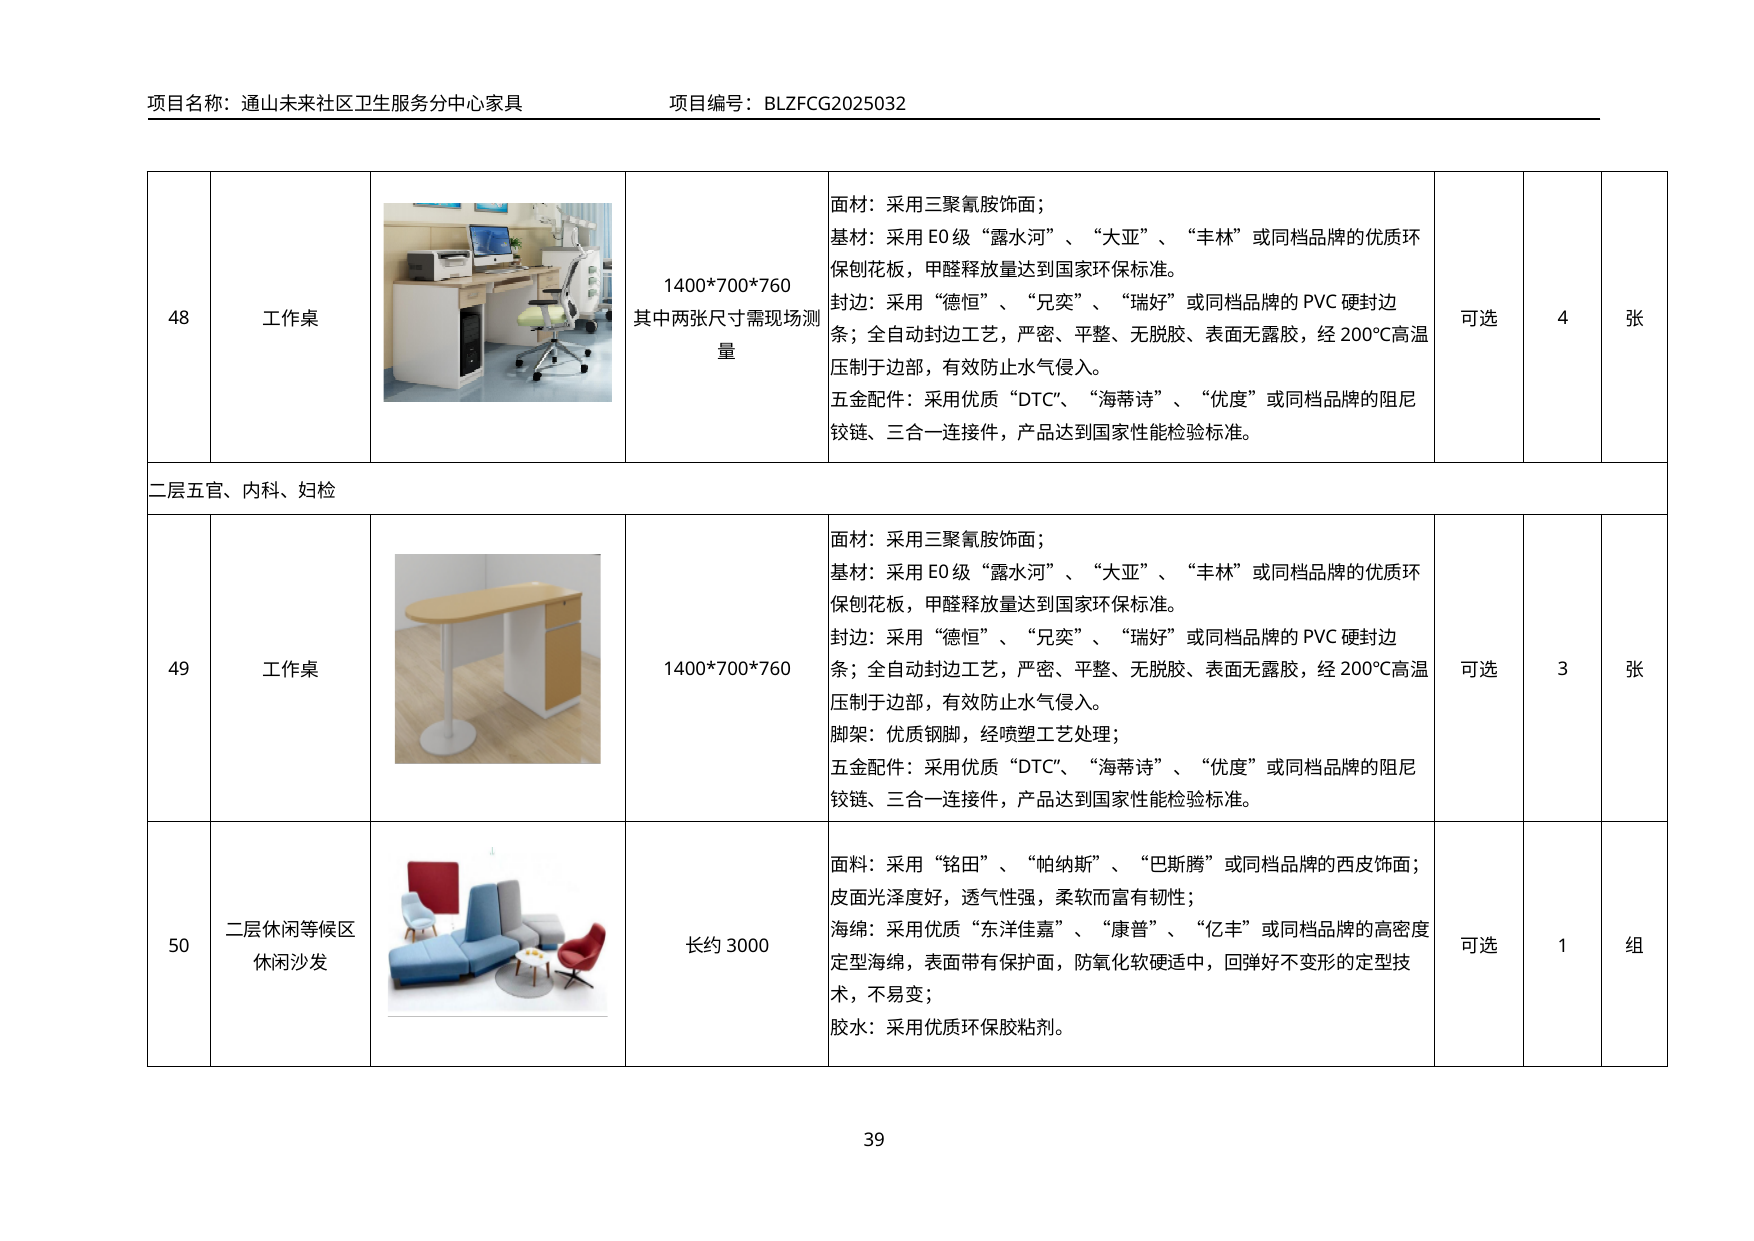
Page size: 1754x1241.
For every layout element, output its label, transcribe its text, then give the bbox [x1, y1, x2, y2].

table_cell [371, 822, 625, 1066]
table_cell 张 [1602, 172, 1667, 462]
table_cell 可选 [1435, 822, 1523, 1066]
picture [394, 554, 601, 765]
table_cell 48 [148, 172, 210, 462]
table_cell 工作桌 [211, 515, 370, 821]
table_cell 面料：采用“铭田”、“帕纳斯”、“巴斯腾”或同档品牌的西皮饰面；皮面光泽度好，透气性强，柔软而富有韧性； 海绵：采用优质“东洋佳嘉”、“康普”、“亿丰”或同档品牌的高密度定型海绵，表面带有保护面，防氧化软硬适中，回弹好不变形的定型技术，不易变； 胶水：采用优质环保胶粘剂。 [829, 822, 1434, 1066]
table_cell 1400*700*760 其中两张尺寸需现场测量 [626, 172, 828, 462]
table_cell 1400*700*760 [626, 515, 828, 821]
table_cell 1 [1524, 822, 1601, 1066]
table_cell 二层休闲等候区 休闲沙发 [211, 822, 370, 1066]
table_cell 49 [148, 515, 210, 821]
table_cell 组 [1602, 822, 1667, 1066]
picture [387, 847, 608, 1018]
table_cell [371, 515, 625, 821]
table_cell 50 [148, 822, 210, 1066]
table_cell 3 [1524, 515, 1601, 821]
table_cell 二层五官、内科、妇检 [148, 463, 1667, 514]
table_cell 长约3000 [626, 822, 828, 1066]
table_cell 面材：采用三聚氰胺饰面； 基材：采用E0级“露水河”、“大亚”、“丰林”或同档品牌的优质环保刨花板，甲醛释放量达到国家环保标准。 封边：采用“德恒”、“兄奕”、“瑞好”或同档品牌的PVC硬封边条；全自动封边工艺，严密、平整、无脱胶、表面无露胶，经200℃高温压制于边部，有效防止水气侵入。 脚架：优质钢脚，经喷塑工艺处理； 五金配件：采用优质“DTC”、“海蒂诗”、“优度”或同档品牌的阻尼铰链、三合一连接件，产品达到国家性能检验标准。 [829, 515, 1434, 821]
table_cell 工作桌 [211, 172, 370, 462]
table_cell 4 [1524, 172, 1601, 462]
table_cell [371, 172, 625, 462]
picture [383, 203, 612, 402]
table_cell 可选 [1435, 515, 1523, 821]
table_cell 可选 [1435, 172, 1523, 462]
table_cell 面材：采用三聚氰胺饰面； 基材：采用E0级“露水河”、“大亚”、“丰林”或同档品牌的优质环保刨花板，甲醛释放量达到国家环保标准。 封边：采用“德恒”、“兄奕”、“瑞好”或同档品牌的PVC硬封边条；全自动封边工艺，严密、平整、无脱胶、表面无露胶，经200℃高温压制于边部，有效防止水气侵入。 五金配件：采用优质“DTC”、“海蒂诗”、“优度”或同档品牌的阻尼铰链、三合一连接件，产品达到国家性能检验标准。 [829, 172, 1434, 462]
table_cell 张 [1602, 515, 1667, 821]
